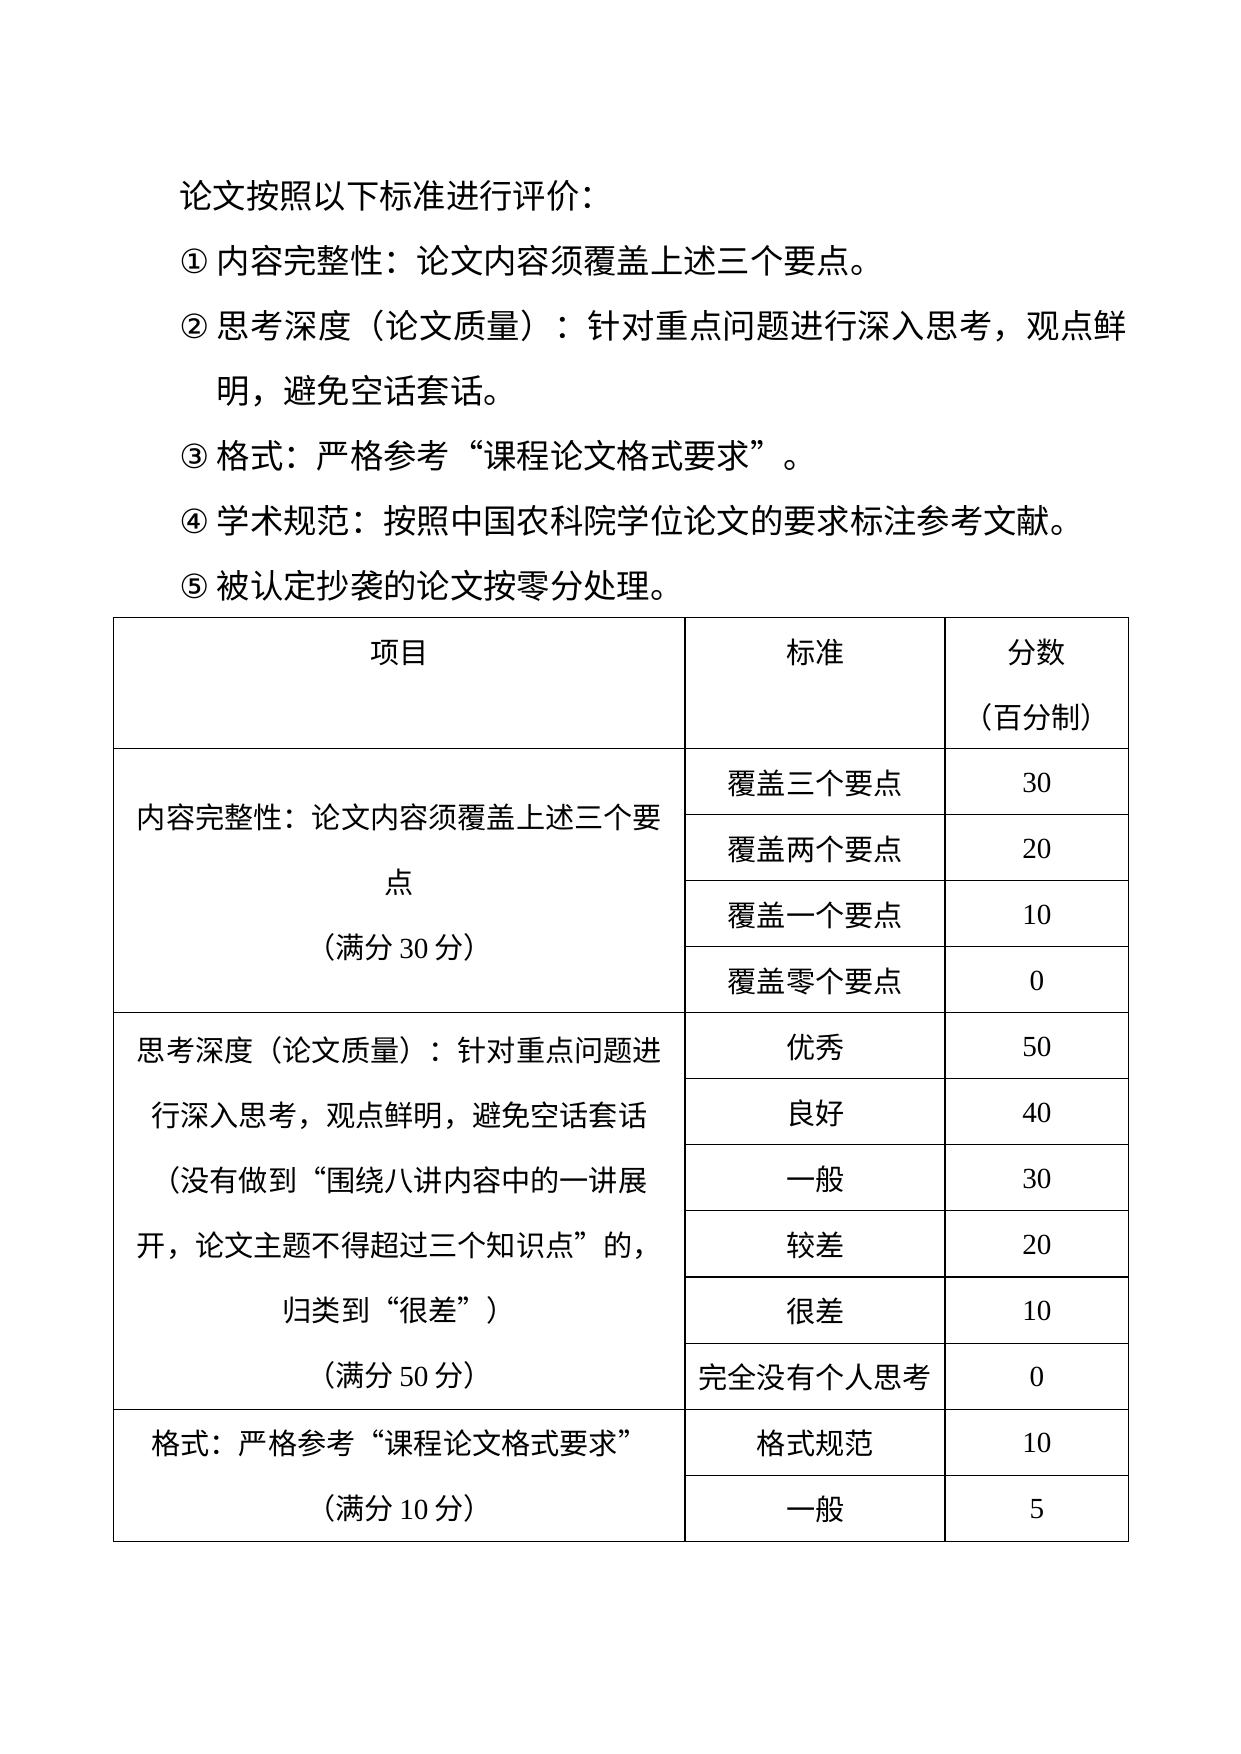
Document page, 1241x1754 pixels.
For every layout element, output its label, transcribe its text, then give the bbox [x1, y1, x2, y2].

table_header 分数 （百分制） [946, 618, 1128, 748]
table_cell 很差 [686, 1278, 944, 1342]
list 思考深度（论文质量）：针对重点问题进行深入思考，观点鲜明，避免空话套话。 [179, 292, 1128, 422]
table_cell 0 [946, 1344, 1128, 1408]
table_cell 10 [946, 881, 1128, 946]
table_cell 覆盖一个要点 [686, 881, 944, 946]
table_cell 10 [946, 1410, 1128, 1474]
list 内容完整性：论文内容须覆盖上述三个要点。 [179, 227, 1128, 292]
table_cell 思考深度（论文质量）：针对重点问题进行深入思考，观点鲜明，避免空话套话（没有做到“围绕八讲内容中的一讲展开，论文主题不得超过三个知识点”的，归类到“很差”） （满分50分） [114, 1013, 684, 1408]
table_cell 完全没有个人思考 [686, 1344, 944, 1408]
table_cell 20 [946, 815, 1128, 880]
list 被认定抄袭的论文按零分处理。 [179, 552, 1128, 617]
table_cell 格式规范 [686, 1410, 944, 1474]
table_cell 20 [946, 1211, 1128, 1276]
table_cell 30 [946, 749, 1128, 814]
table_cell 较差 [686, 1211, 944, 1276]
table_cell 覆盖两个要点 [686, 815, 944, 880]
table_cell 0 [946, 947, 1128, 1012]
table_header 项目 [114, 618, 684, 748]
list 格式：严格参考“课程论文格式要求”。 [179, 422, 1128, 487]
table_cell 优秀 [686, 1013, 944, 1078]
table_cell 5 [946, 1476, 1128, 1541]
list 学术规范：按照中国农科院学位论文的要求标注参考文献。 [179, 487, 1128, 552]
table_cell 一般 [686, 1145, 944, 1210]
table_cell 30 [946, 1145, 1128, 1210]
text 论文按照以下标准进行评价： [112, 162, 1128, 227]
table_cell 良好 [686, 1079, 944, 1144]
table_cell 格式：严格参考“课程论文格式要求” （满分10分） [114, 1410, 684, 1541]
table_cell 覆盖零个要点 [686, 947, 944, 1012]
table_cell 内容完整性：论文内容须覆盖上述三个要点 （满分30分） [114, 749, 684, 1012]
table_cell 一般 [686, 1476, 944, 1541]
table_cell 覆盖三个要点 [686, 749, 944, 814]
table_cell 40 [946, 1079, 1128, 1144]
table_cell 50 [946, 1013, 1128, 1078]
table_cell 10 [946, 1278, 1128, 1342]
table_header 标准 [686, 618, 944, 748]
